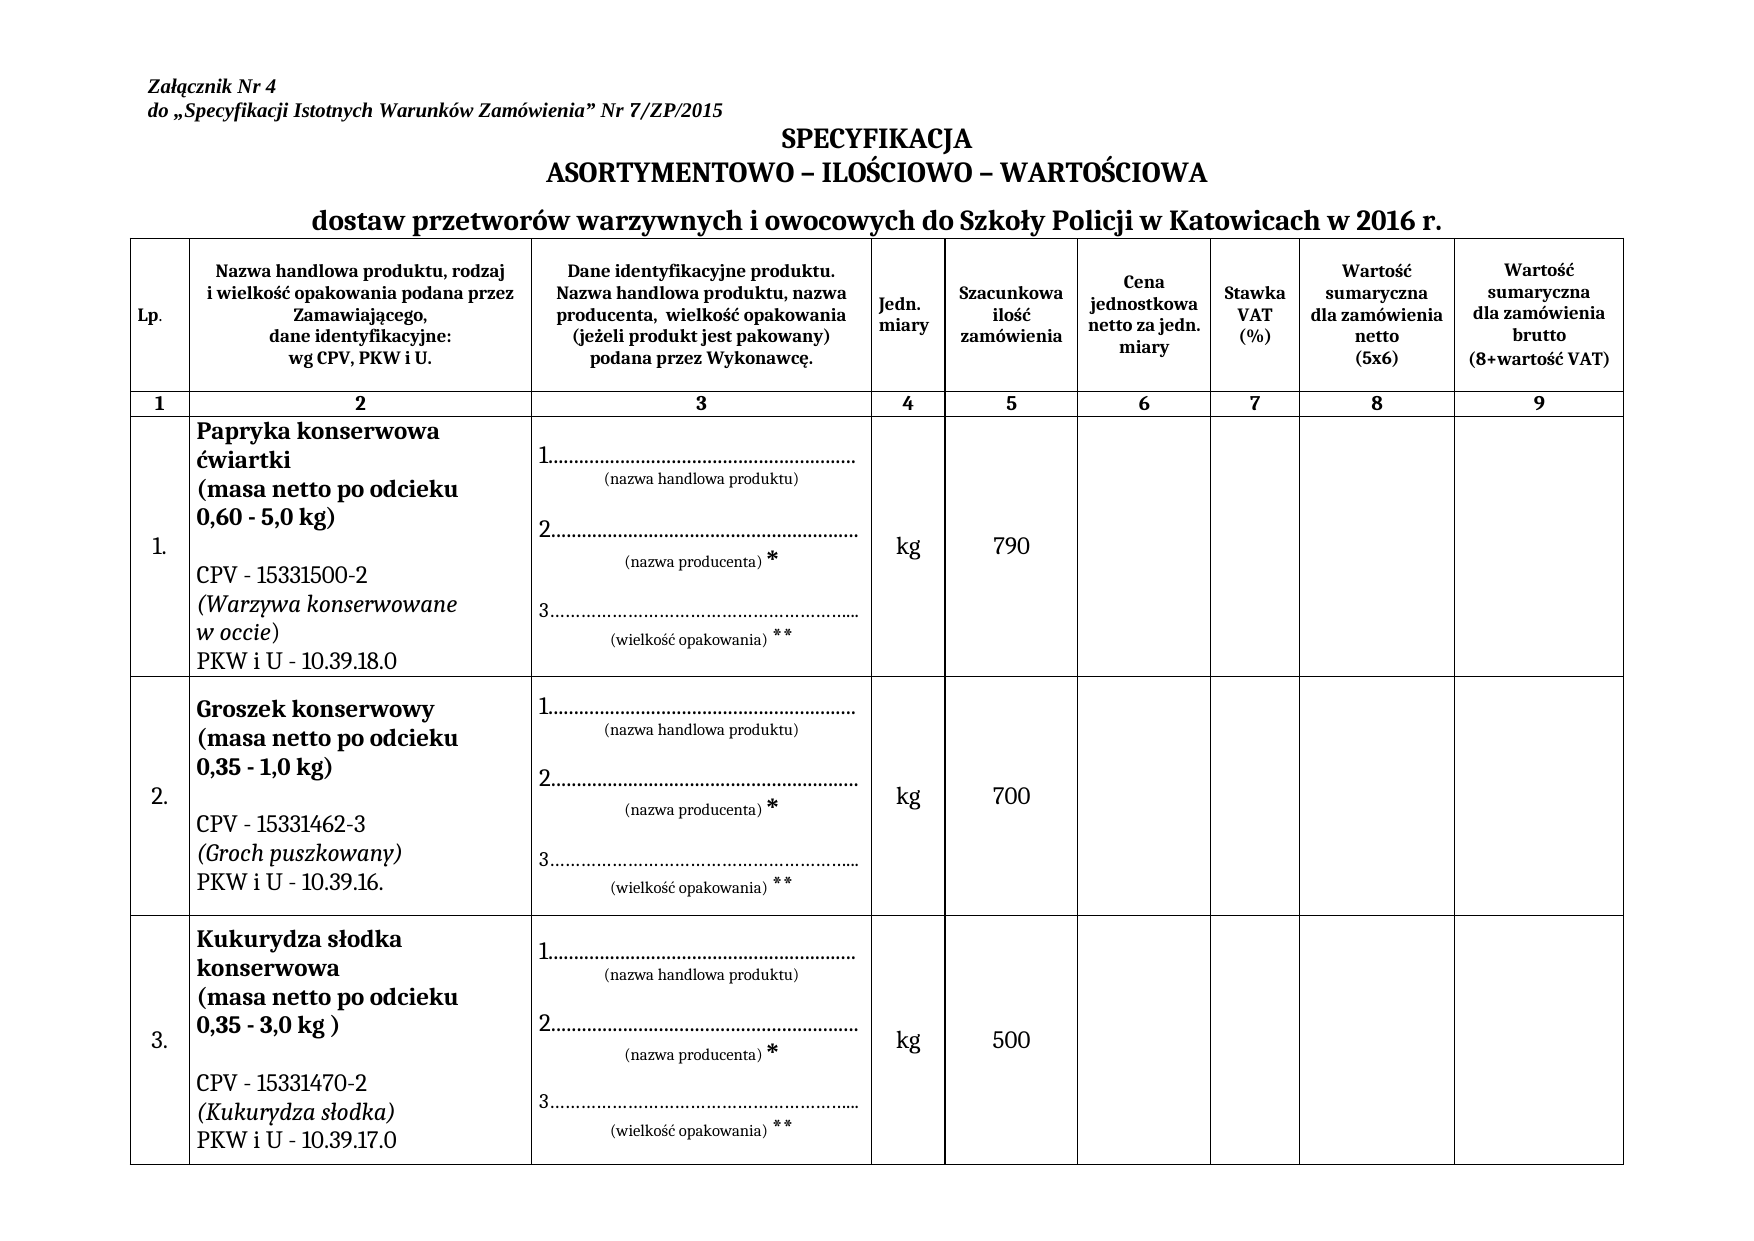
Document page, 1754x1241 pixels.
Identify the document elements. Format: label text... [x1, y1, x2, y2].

table_cell kg [872, 916, 944, 1164]
table_cell [1455, 677, 1623, 915]
table_cell 1. [131, 417, 189, 676]
table_cell [1300, 677, 1454, 915]
table_header Szacunkowa ilość zamówienia [946, 239, 1077, 391]
table_cell [1455, 417, 1623, 676]
table_cell 9 [1455, 392, 1623, 416]
table_cell Kukurydza słodka konserwowa (masa netto po odcieku 0,35 - ) CPV - 15331470-2 (Kukurydza słodka) PKW i U - 10.39.17.0 [190, 916, 531, 1164]
table_cell Papryka konserwowa ćwiartki (masa netto po odcieku 0,60 - ) CPV - 15331500-2 (Warzywa konserwowane w occie) PKW i U - 10.39.18.0 [190, 417, 531, 676]
table_cell kg [872, 677, 944, 915]
table_header Nazwa handlowa produktu, rodzaj i wielkość opakowania podana przez Zamawiającego, dane identyfikacyjne: wg CPV, PKW i U. [190, 239, 531, 391]
table_cell [1300, 417, 1454, 676]
table_cell 7 [1211, 392, 1299, 416]
subtitle Załącznik Nr 4 [148, 74, 1606, 98]
table_cell 700 [946, 677, 1077, 915]
table_cell Groszek konserwowy (masa netto po odcieku 0,35 - ) CPV - 15331462-3 (Groch puszkowany) PKW i U - 10.39.16. [190, 677, 531, 915]
text SPECYFIKACJA [148, 123, 1606, 156]
text ASORTYMENTOWO – ILOŚCIOWO – WARTOŚCIOWA [148, 156, 1606, 190]
table_header Wartość sumaryczna dla zamówienia netto (5x6) [1300, 239, 1454, 391]
table_cell 3. [131, 916, 189, 1164]
table_cell 2. [131, 677, 189, 915]
text do „Specyfikacji Istotnych Warunków Zamówienia” Nr 7/ZP/2015 [148, 98, 1606, 123]
table_header Stawka VAT (%) [1211, 239, 1299, 391]
table_cell kg [872, 417, 944, 676]
table_header Lp. [131, 239, 189, 391]
table_cell 790 [946, 417, 1077, 676]
table_cell 4 [872, 392, 944, 416]
table_cell [1455, 916, 1623, 1164]
table_cell [1078, 916, 1210, 1164]
table_cell 500 [946, 916, 1077, 1164]
table_header Wartość sumaryczna dla zamówienia brutto (8+wartość VAT) [1455, 239, 1623, 391]
table_cell [1211, 916, 1299, 1164]
table_cell [1211, 677, 1299, 915]
table_cell 3 [532, 392, 871, 416]
table_cell 6 [1078, 392, 1210, 416]
table_cell [1300, 916, 1454, 1164]
table_cell 2 [190, 392, 531, 416]
table_header Jedn. miary [872, 239, 944, 391]
table_header Dane identyfikacyjne produktu. Nazwa handlowa produktu, nazwa producenta, wielkość opakowania (jeżeli produkt jest pakowany) podana przez Wykonawcę. [532, 239, 871, 391]
table_cell [1211, 417, 1299, 676]
table_header Cena jednostkowa netto za jedn. miary [1078, 239, 1210, 391]
table_cell [1078, 417, 1210, 676]
table_cell [1078, 677, 1210, 915]
table_cell 1 [131, 392, 189, 416]
table_cell 5 [946, 392, 1077, 416]
text dostaw przetworów warzywnych i owocowych do Szkoły Policji w Katowicach w 2016 r. [148, 204, 1606, 238]
table_cell 8 [1300, 392, 1454, 416]
